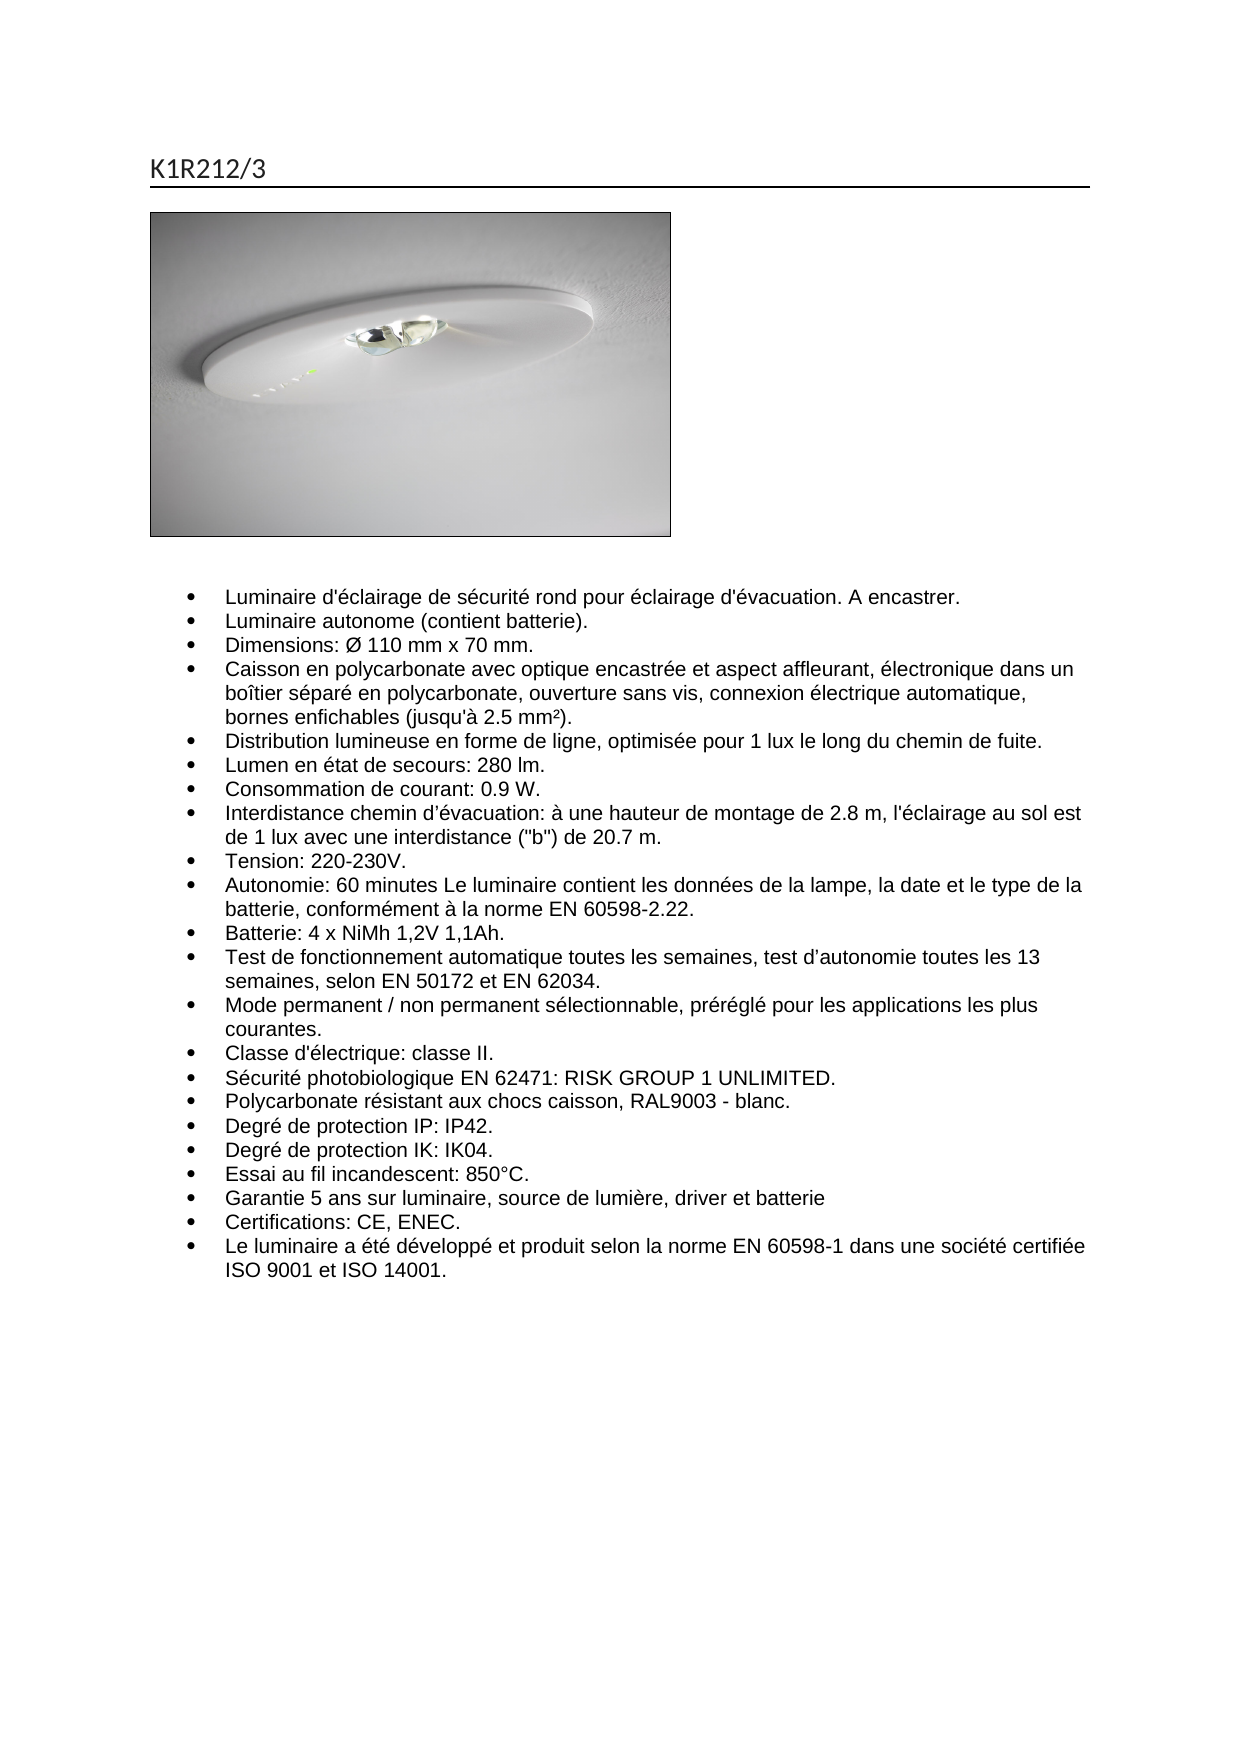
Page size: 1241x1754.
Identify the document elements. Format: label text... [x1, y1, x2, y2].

list Caisson en polycarbonate avec optique encastrée et aspect affleurant, électronique dans un boîtier séparé en polycarbonate, ouverture sans vis, connexion électrique automatique, bornes enfichables (jusqu'à 2.5 mm²). [187, 657, 1090, 729]
list Degré de protection IP: IP42. [187, 1113, 1090, 1137]
list Polycarbonate résistant aux chocs caisson, RAL9003 - blanc. [187, 1089, 1090, 1113]
list Degré de protection IK: IK04. [187, 1137, 1090, 1162]
list Interdistance chemin d’évacuation: à une hauteur de montage de 2.8 m, l'éclairage au sol est de 1 lux avec une interdistance ("b") de 20.7 m. [187, 801, 1090, 849]
list Tension: 220-230V. [187, 849, 1090, 873]
list Lumen en état de secours: 280 lm. [187, 753, 1090, 777]
list Certifications: CE, ENEC. [187, 1210, 1090, 1234]
picture [151, 213, 670, 536]
list Mode permanent / non permanent sélectionnable, préréglé pour les applications les plus courantes. [187, 993, 1090, 1041]
list Luminaire d'éclairage de sécurité rond pour éclairage d'évacuation. A encastrer. [187, 585, 1090, 609]
list Sécurité photobiologique EN 62471: RISK GROUP 1 UNLIMITED. [187, 1065, 1090, 1089]
list Test de fonctionnement automatique toutes les semaines, test d’autonomie toutes les 13 semaines, selon EN 50172 et EN 62034. [187, 945, 1090, 993]
text K1R212/3 [150, 150, 1090, 186]
list Dimensions: Ø 110 mm x 70 mm. [187, 633, 1090, 657]
list Consommation de courant: 0.9 W. [187, 777, 1090, 801]
list Autonomie: 60 minutes Le luminaire contient les données de la lampe, la date et le type de la batterie, conformément à la norme EN 60598-2.22. [187, 873, 1090, 921]
list Batterie: 4 x NiMh 1,2V 1,1Ah. [187, 921, 1090, 945]
list Le luminaire a été développé et produit selon la norme EN 60598-1 dans une société certifiée ISO 9001 et ISO 14001. [187, 1234, 1090, 1282]
list Classe d'électrique: classe II. [187, 1041, 1090, 1065]
list Essai au fil incandescent: 850°C. [187, 1162, 1090, 1186]
list Garantie 5 ans sur luminaire, source de lumière, driver et batterie [187, 1186, 1090, 1210]
list Luminaire autonome (contient batterie). [187, 609, 1090, 633]
list Distribution lumineuse en forme de ligne, optimisée pour 1 lux le long du chemin de fuite. [187, 729, 1090, 753]
